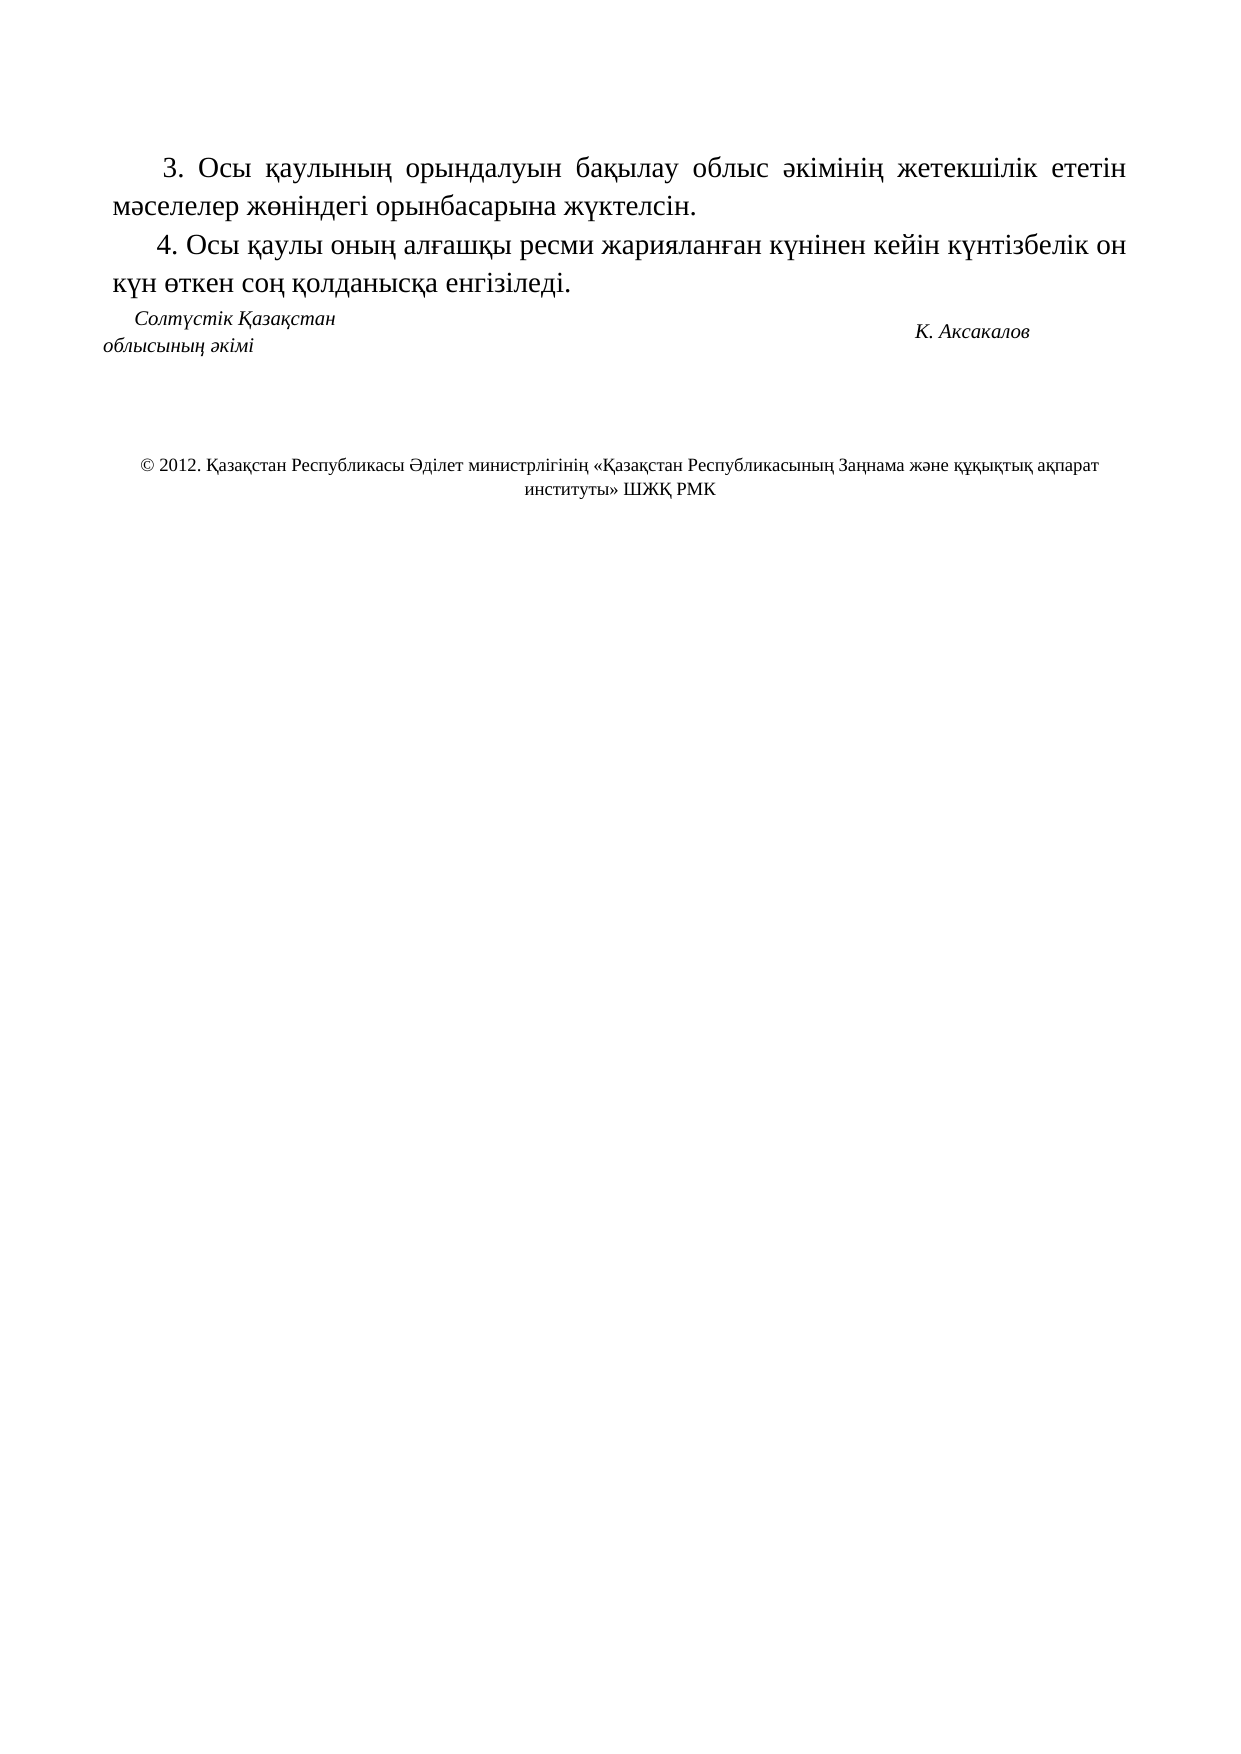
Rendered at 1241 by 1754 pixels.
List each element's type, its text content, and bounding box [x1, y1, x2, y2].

text 4. Осы қаулы оның алғашқы ресми жарияланған күнінен кейін күнтізбелік он күн өткен соң қолданысқа енгізіледі. [112, 227, 1128, 299]
table_header К. Аксакалов [913, 304, 1240, 363]
text 3. Осы қаулының орындалуын бақылау облыс әкімінің жетекшілік ететін мәселелер жөніндегі орынбасарына жүктелсін. [112, 150, 1128, 222]
text © 2012. Қазақстан Республикасы Әділет министрлігінің «Қазақстан Республикасының Заңнама және құқықтық ақпарат институты» ШЖҚ РМК [112, 453, 1128, 500]
table_header Солтүстік Қазақстан облысының әкімі [101, 304, 913, 363]
